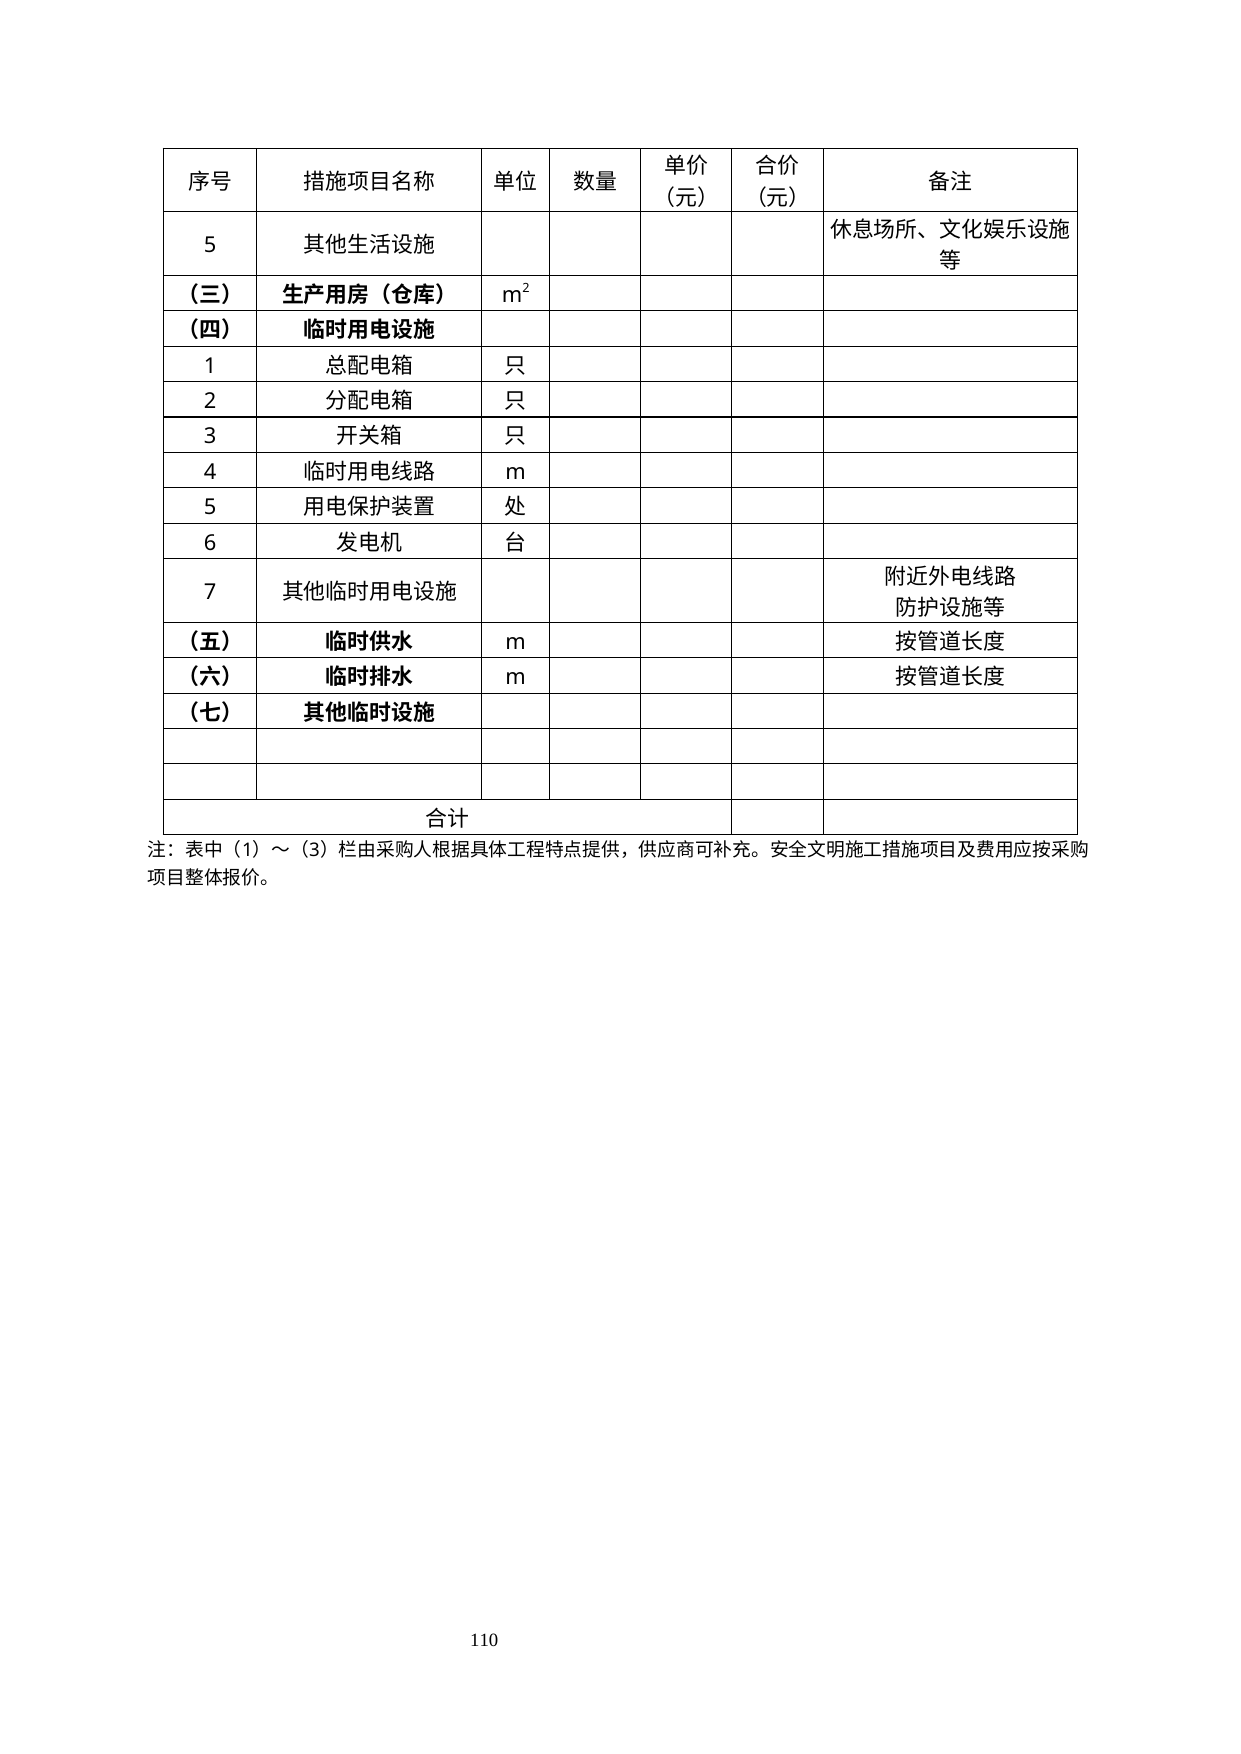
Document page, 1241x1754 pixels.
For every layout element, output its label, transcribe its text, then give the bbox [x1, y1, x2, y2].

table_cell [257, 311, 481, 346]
table_header 序号 [164, 149, 256, 211]
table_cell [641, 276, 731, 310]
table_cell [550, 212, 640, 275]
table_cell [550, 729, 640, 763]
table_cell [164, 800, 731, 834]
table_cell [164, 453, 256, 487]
table_header 数量 [550, 149, 640, 211]
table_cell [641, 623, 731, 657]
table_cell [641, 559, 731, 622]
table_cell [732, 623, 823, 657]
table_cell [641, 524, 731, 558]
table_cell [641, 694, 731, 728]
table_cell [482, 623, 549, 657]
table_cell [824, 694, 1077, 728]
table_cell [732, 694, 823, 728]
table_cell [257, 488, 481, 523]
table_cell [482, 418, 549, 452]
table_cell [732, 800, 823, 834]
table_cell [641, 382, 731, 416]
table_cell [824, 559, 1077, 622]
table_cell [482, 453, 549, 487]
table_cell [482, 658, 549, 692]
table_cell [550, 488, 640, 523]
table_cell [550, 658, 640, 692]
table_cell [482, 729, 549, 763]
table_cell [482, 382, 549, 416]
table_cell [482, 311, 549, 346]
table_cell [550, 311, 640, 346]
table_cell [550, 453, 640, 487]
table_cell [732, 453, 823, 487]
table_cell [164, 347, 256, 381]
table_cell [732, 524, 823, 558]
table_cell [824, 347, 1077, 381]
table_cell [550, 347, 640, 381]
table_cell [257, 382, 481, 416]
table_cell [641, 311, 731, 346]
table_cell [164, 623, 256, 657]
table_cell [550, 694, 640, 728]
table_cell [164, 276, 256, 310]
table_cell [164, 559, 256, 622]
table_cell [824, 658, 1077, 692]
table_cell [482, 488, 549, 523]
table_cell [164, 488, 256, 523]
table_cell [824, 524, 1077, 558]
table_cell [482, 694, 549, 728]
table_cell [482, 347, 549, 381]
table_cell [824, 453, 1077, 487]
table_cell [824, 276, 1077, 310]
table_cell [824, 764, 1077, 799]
table_header 单位 [482, 149, 549, 211]
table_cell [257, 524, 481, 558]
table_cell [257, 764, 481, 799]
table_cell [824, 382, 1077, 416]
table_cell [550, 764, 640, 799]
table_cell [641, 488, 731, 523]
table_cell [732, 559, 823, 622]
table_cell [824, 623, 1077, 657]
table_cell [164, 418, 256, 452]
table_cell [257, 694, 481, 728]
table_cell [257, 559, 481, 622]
table_header 单价（元） [641, 149, 731, 211]
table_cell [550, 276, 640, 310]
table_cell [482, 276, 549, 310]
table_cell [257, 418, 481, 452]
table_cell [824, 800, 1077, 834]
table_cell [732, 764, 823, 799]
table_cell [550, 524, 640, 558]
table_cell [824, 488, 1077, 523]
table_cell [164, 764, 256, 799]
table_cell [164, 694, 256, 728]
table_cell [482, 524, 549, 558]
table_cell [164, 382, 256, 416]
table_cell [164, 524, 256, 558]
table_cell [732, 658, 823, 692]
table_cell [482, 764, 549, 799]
table_header 措施项目名称 [257, 149, 481, 211]
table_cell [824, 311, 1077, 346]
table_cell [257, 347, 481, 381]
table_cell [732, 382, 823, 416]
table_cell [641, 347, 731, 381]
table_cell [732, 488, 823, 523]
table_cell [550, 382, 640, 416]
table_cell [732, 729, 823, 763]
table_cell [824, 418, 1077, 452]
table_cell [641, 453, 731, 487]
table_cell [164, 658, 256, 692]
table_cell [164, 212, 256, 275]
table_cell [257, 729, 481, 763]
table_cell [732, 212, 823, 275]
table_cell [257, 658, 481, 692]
table_header 备注 [824, 149, 1077, 211]
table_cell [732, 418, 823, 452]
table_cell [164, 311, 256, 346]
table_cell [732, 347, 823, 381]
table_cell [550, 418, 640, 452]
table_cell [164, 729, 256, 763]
table_header 合价（元） [732, 149, 823, 211]
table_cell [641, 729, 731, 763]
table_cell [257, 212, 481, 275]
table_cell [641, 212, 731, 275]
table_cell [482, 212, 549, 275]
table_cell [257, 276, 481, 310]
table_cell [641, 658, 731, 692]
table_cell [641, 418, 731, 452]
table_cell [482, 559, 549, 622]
text 注：表中（1）～（3）栏由采购人根据具体工程特点提供，供应商可补充。安全文明施工措施项目及费用应按采购项目整体报价。 [148, 835, 1093, 889]
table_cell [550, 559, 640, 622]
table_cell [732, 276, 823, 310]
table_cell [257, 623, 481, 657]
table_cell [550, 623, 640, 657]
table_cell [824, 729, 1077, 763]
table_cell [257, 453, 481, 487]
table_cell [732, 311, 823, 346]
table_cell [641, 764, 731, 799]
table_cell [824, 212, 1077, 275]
